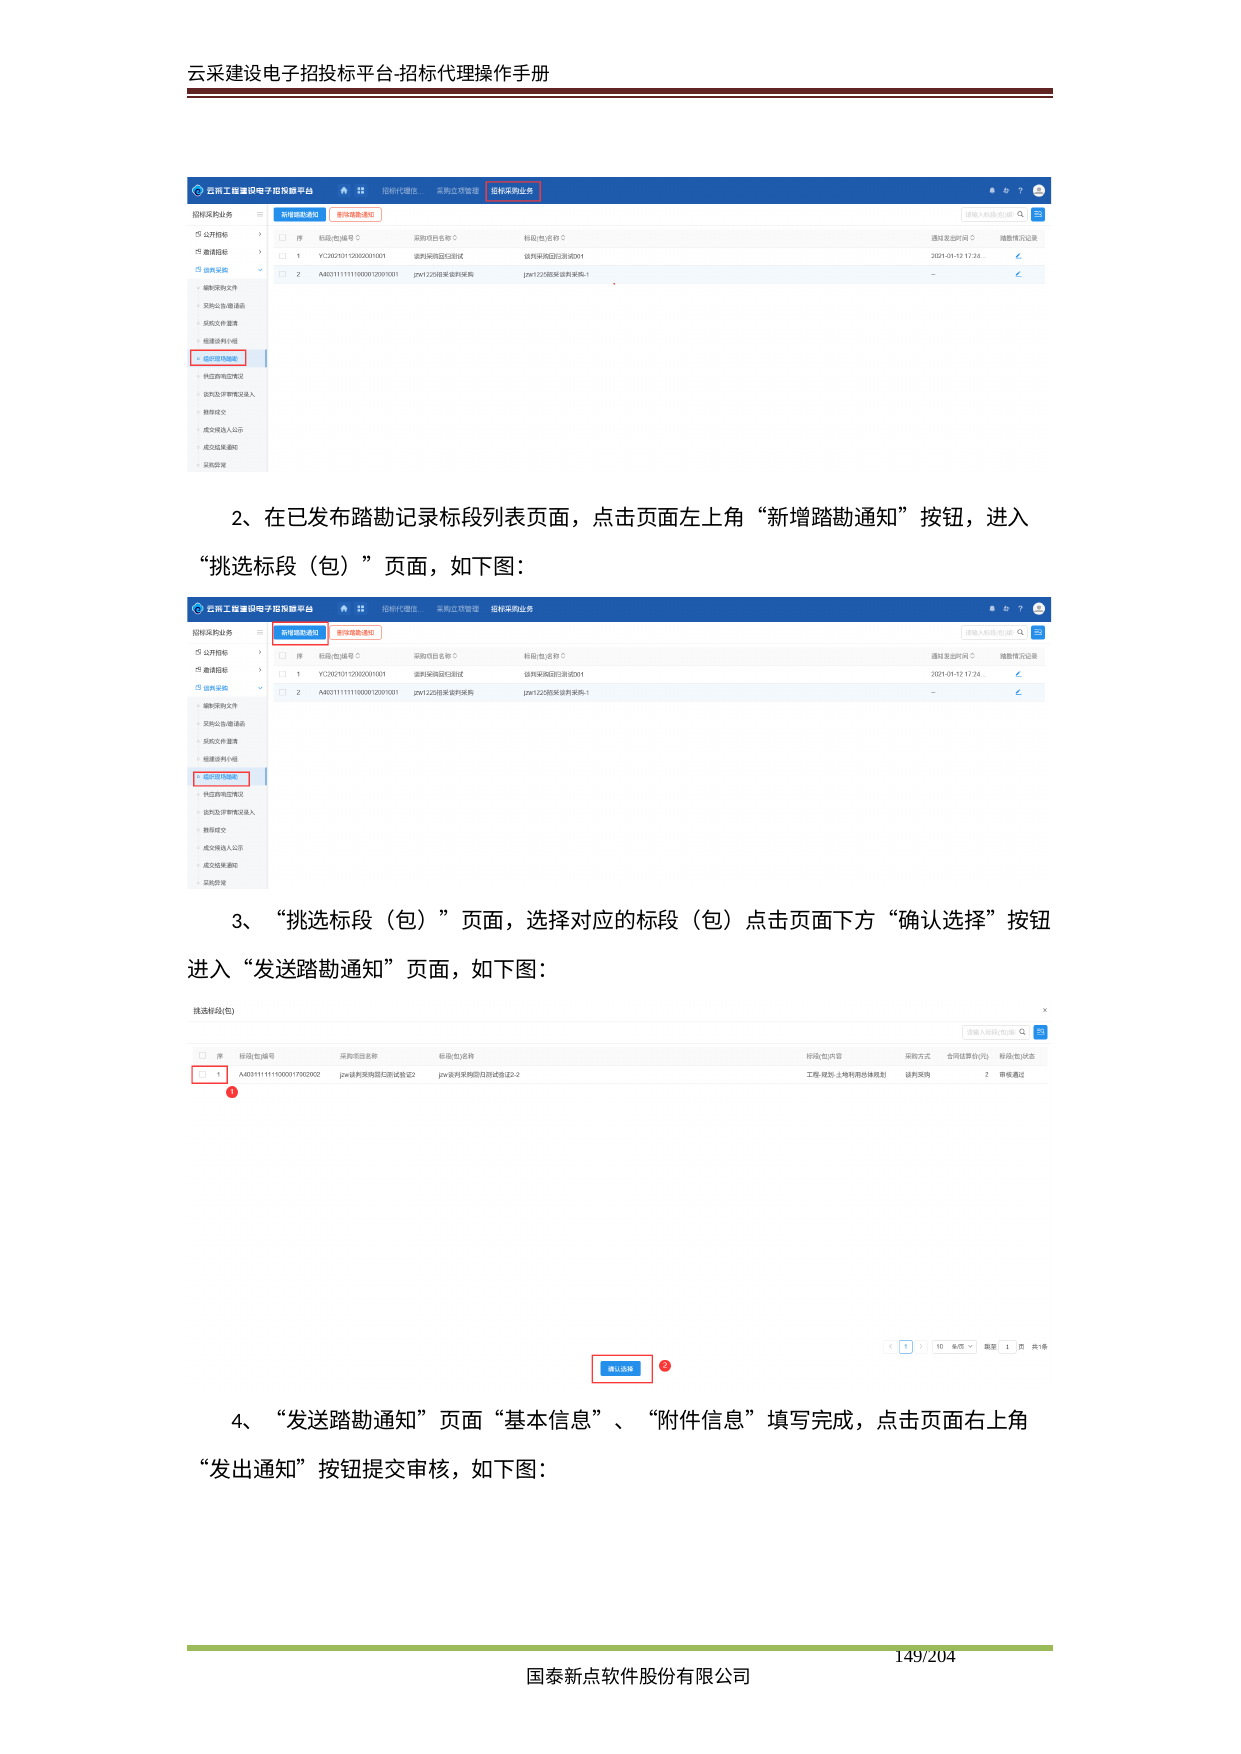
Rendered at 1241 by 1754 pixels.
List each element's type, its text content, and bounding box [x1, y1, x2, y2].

list 2、在已发布踏勘记录标段列表页面，点击页面左上角“新增踏勘通知”按钮，进入“挑选标段（包）”页面，如下图： [187, 499, 1053, 581]
list 3、“挑选标段（包）”页面，选择对应的标段（包）点击页面下方“确认选择”按钮进入“发送踏勘通知”页面，如下图： [187, 902, 1053, 984]
picture [187, 1001, 1051, 1389]
picture [187, 597, 1052, 889]
list 4、“发送踏勘通知”页面“基本信息”、“附件信息”填写完成，点击页面右上角“发出通知”按钮提交审核，如下图： [187, 1403, 1053, 1484]
picture [187, 177, 1052, 472]
